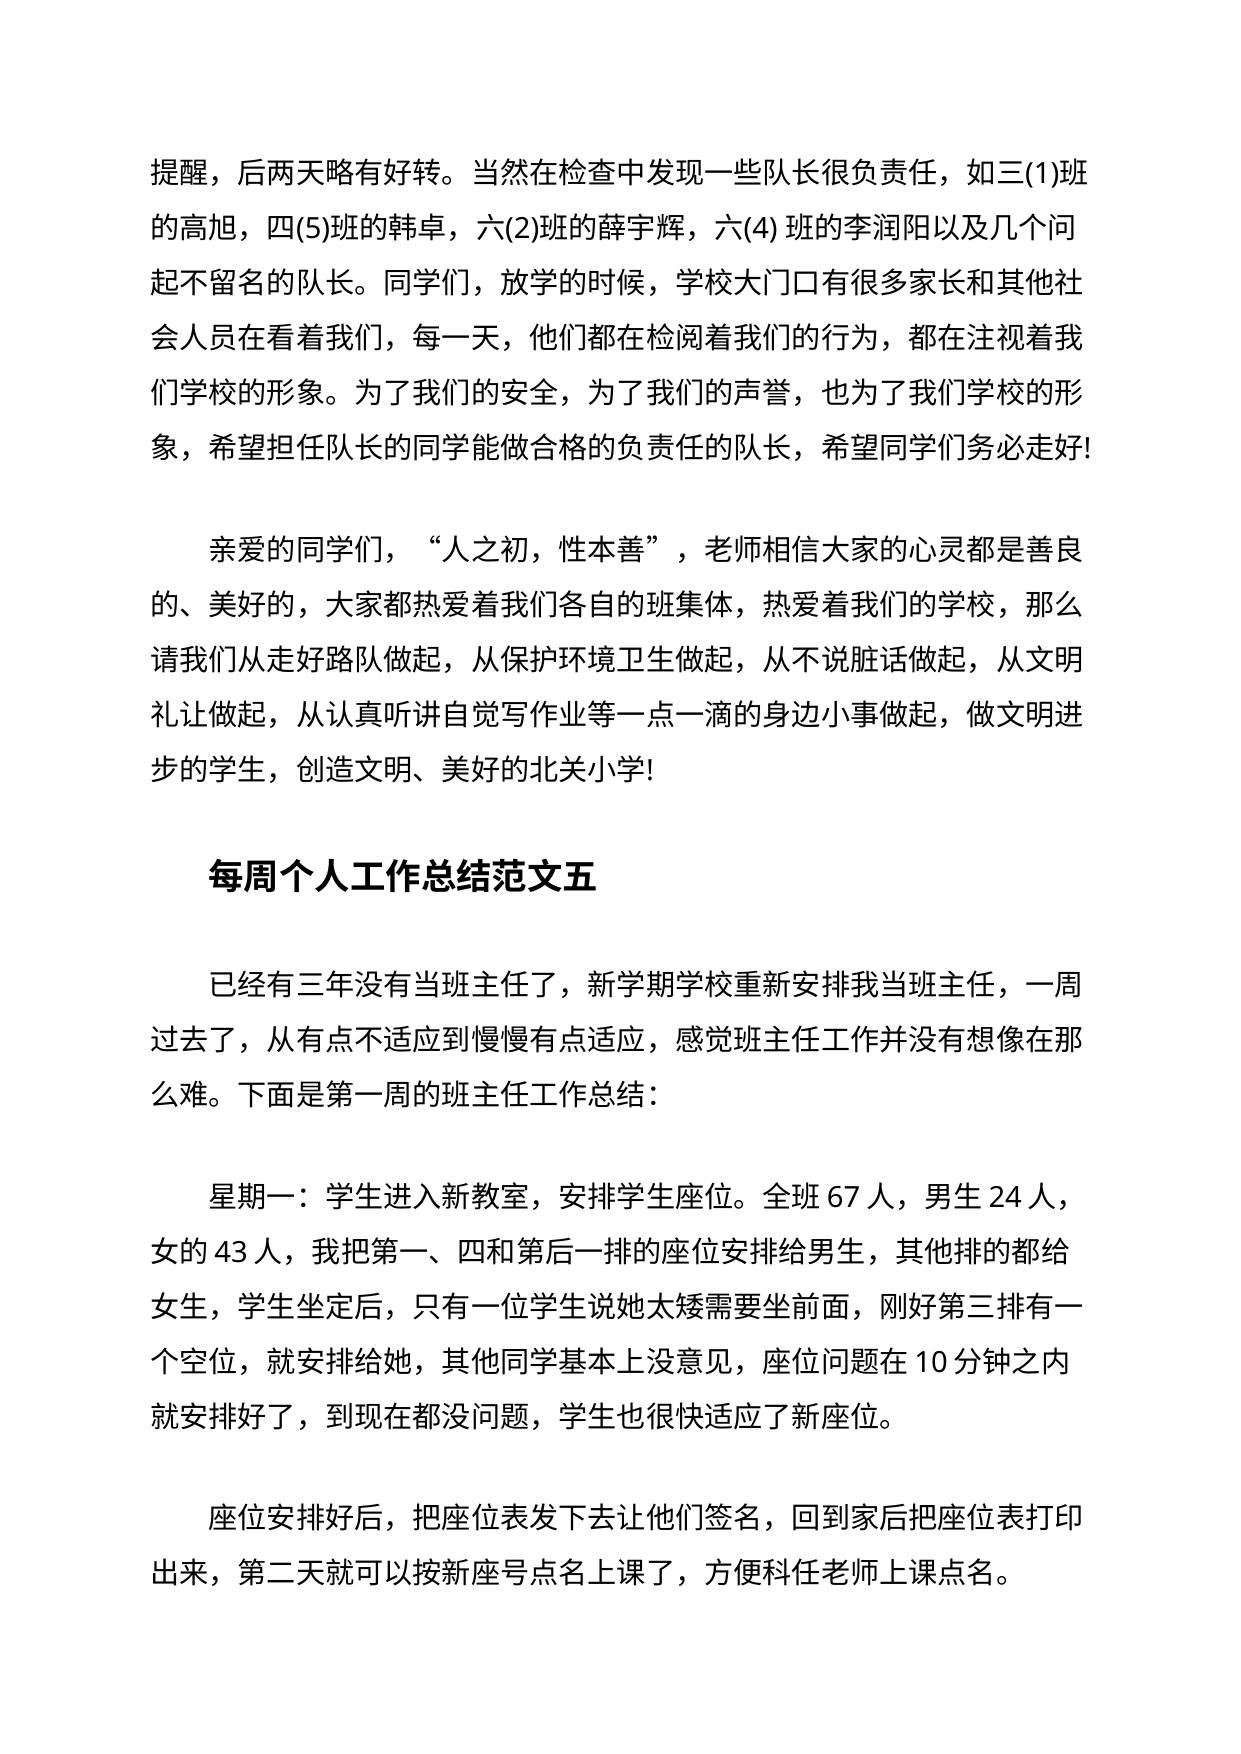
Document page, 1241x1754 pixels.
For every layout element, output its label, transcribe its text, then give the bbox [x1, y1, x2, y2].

text 座位安排好后，把座位表发下去让他们签名，回到家后把座位表打印出来，第二天就可以按新座号点名上课了，方便科任老师上课点名。 [150, 1495, 1090, 1592]
text 亲爱的同学们，“人之初，性本善”，老师相信大家的心灵都是善良的、美好的，大家都热爱着我们各自的班集体，热爱着我们的学校，那么请我们从走好路队做起，从保护环境卫生做起，从不说脏话做起，从文明礼让做起，从认真听讲自觉写作业等一点一滴的身边小事做起，做文明进步的学生，创造文明、美好的北关小学! [150, 527, 1090, 789]
text 每周个人工作总结范文五 [150, 848, 1090, 899]
text 星期一：学生进入新教室，安排学生座位。全班67人，男生24人，女的43人，我把第一、四和第后一排的座位安排给男生，其他排的都给女生，学生坐定后，只有一位学生说她太矮需要坐前面，刚好第三排有一个空位，就安排给她，其他同学基本上没意见，座位问题在10分钟之内就安排好了，到现在都没问题，学生也很快适应了新座位。 [150, 1173, 1090, 1435]
text 已经有三年没有当班主任了，新学期学校重新安排我当班主任，一周过去了，从有点不适应到慢慢有点适应，感觉班主任工作并没有想像在那么难。下面是第一周的班主任工作总结： [150, 962, 1090, 1114]
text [150, 150, 1090, 467]
